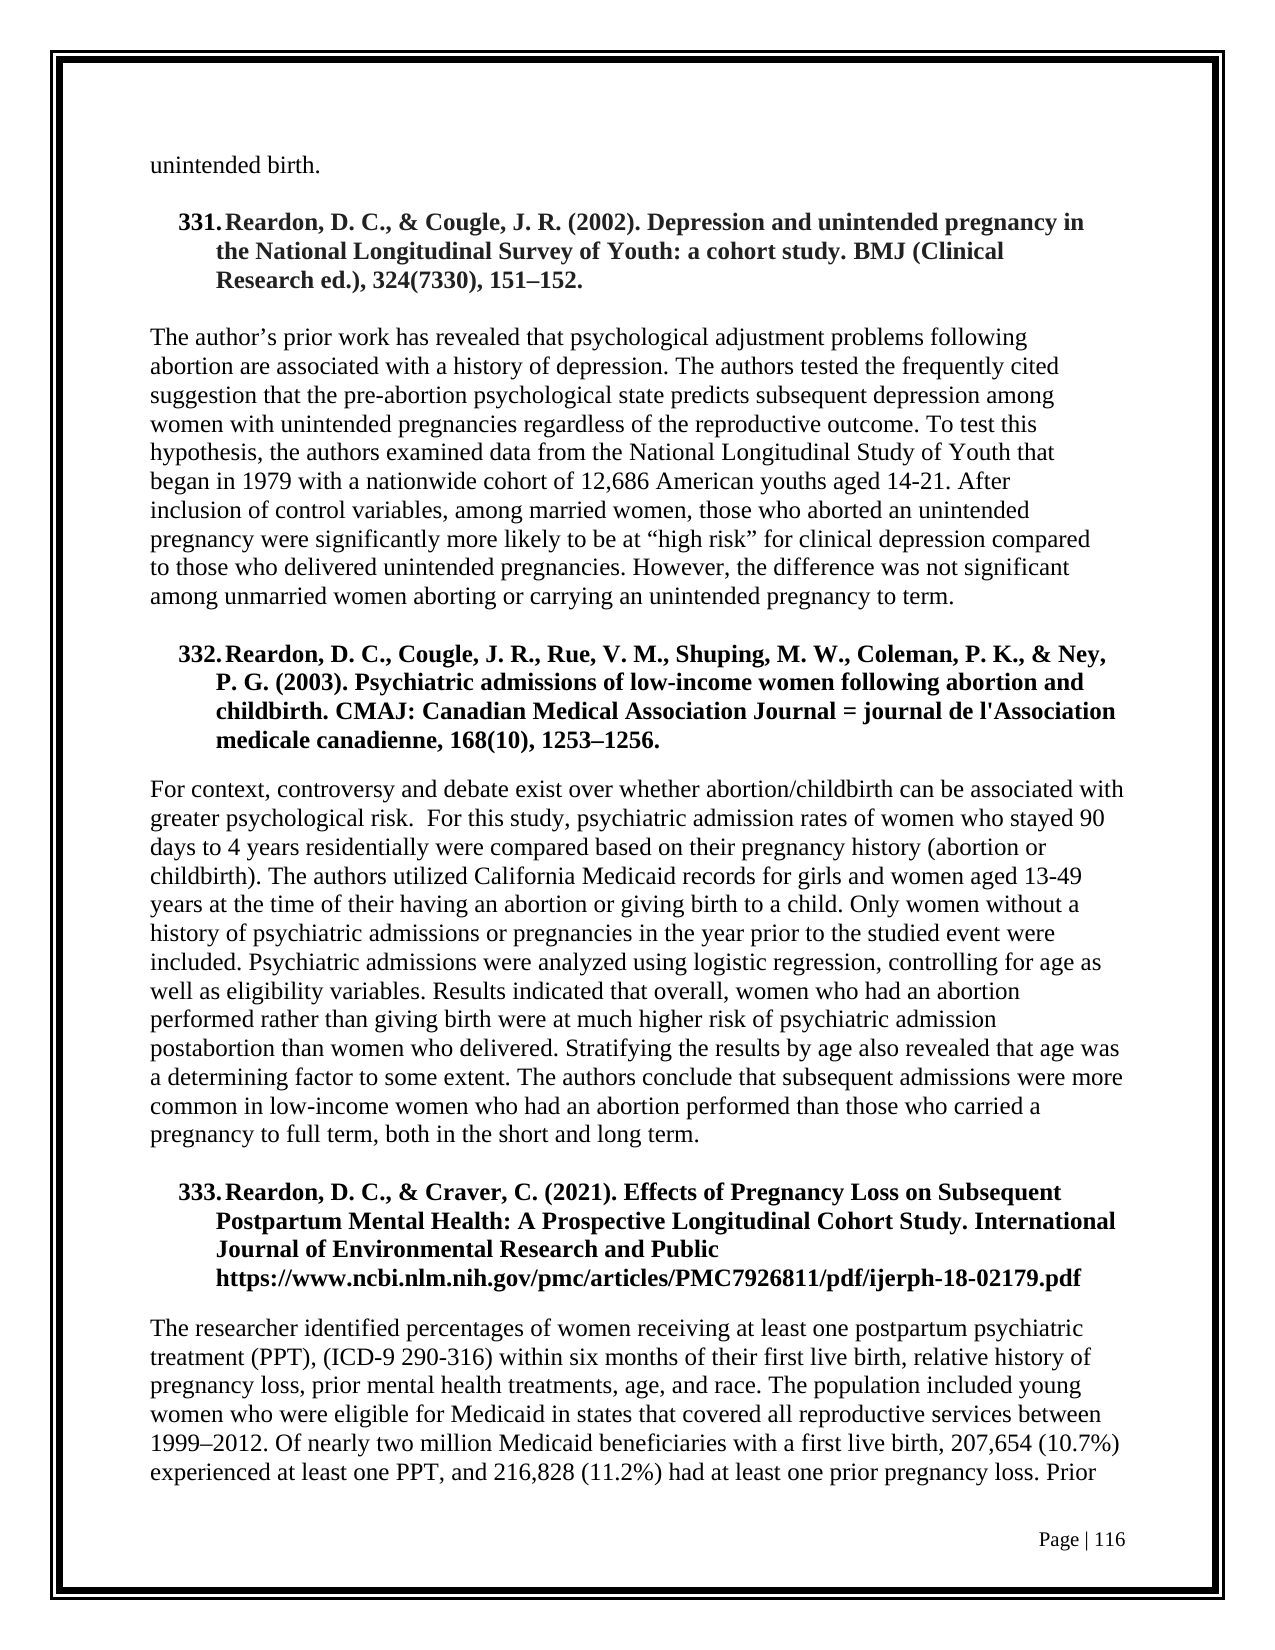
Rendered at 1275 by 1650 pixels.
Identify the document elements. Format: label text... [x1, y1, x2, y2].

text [150, 1313, 1125, 1485]
list Reardon, D. C., Cougle, J. R., Rue, V. M., Shuping, M. W., Coleman, P. K., & Ney, P. G. (2003). Psychiatric admissions of low-income women following abortion and childbirth. CMAJ: Canadian Medical Association Journal = journal de l'Association medicale canadienne, 168(10), 1253–1256. [178, 639, 1125, 754]
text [150, 150, 1102, 179]
text For context, controversy and debate exist over whether abortion/childbirth can be associated with greater psychological risk. For this study, psychiatric admission rates of women who stayed 90 days to 4 years residentially were compared based on their pregnancy history (abortion or childbirth). The authors utilized California Medicaid records for girls and women aged 13-49 years at the time of their having an abortion or giving birth to a child. Only women without a history of psychiatric admissions or pregnancies in the year prior to the studied event were included. Psychiatric admissions were analyzed using logistic regression, controlling for age as well as eligibility variables. Results indicated that overall, women who had an abortion performed rather than giving birth were at much higher risk of psychiatric admission postabortion than women who delivered. Stratifying the results by age also revealed that age was a determining factor to some extent. The authors conclude that subsequent admissions were more common in low-income women who had an abortion performed than those who carried a pregnancy to full term, both in the short and long term. [150, 774, 1125, 1148]
list Reardon, D. C., & Cougle, J. R. (2002). Depression and unintended pregnancy in the National Longitudinal Survey of Youth: a cohort study. BMJ (Clinical Research ed.), 324(7330), 151–152. [178, 207, 1102, 294]
text The author’s prior work has revealed that psychological adjustment problems following abortion are associated with a history of depression. The authors tested the frequently cited suggestion that the pre-abortion psychological state predicts subsequent depression among women with unintended pregnancies regardless of the reproductive outcome. To test this hypothesis, the authors examined data from the National Longitudinal Study of Youth that began in 1979 with a nationwide cohort of 12,686 American youths aged 14-21. After inclusion of control variables, among married women, those who aborted an unintended pregnancy were significantly more likely to be at “high risk” for clinical depression compared to those who delivered unintended pregnancies. However, the difference was not significant among unmarried women aborting or carrying an unintended pregnancy to term. [150, 322, 1102, 610]
list Reardon, D. C., & Craver, C. (2021). Effects of Pregnancy Loss on Subsequent Postpartum Mental Health: A Prospective Longitudinal Cohort Study. International Journal of Environmental Research and Public https://www.ncbi.nlm.nih.gov/pmc/articles/PMC7926811/pdf/ijerph-18-02179.pdf [178, 1177, 1125, 1292]
